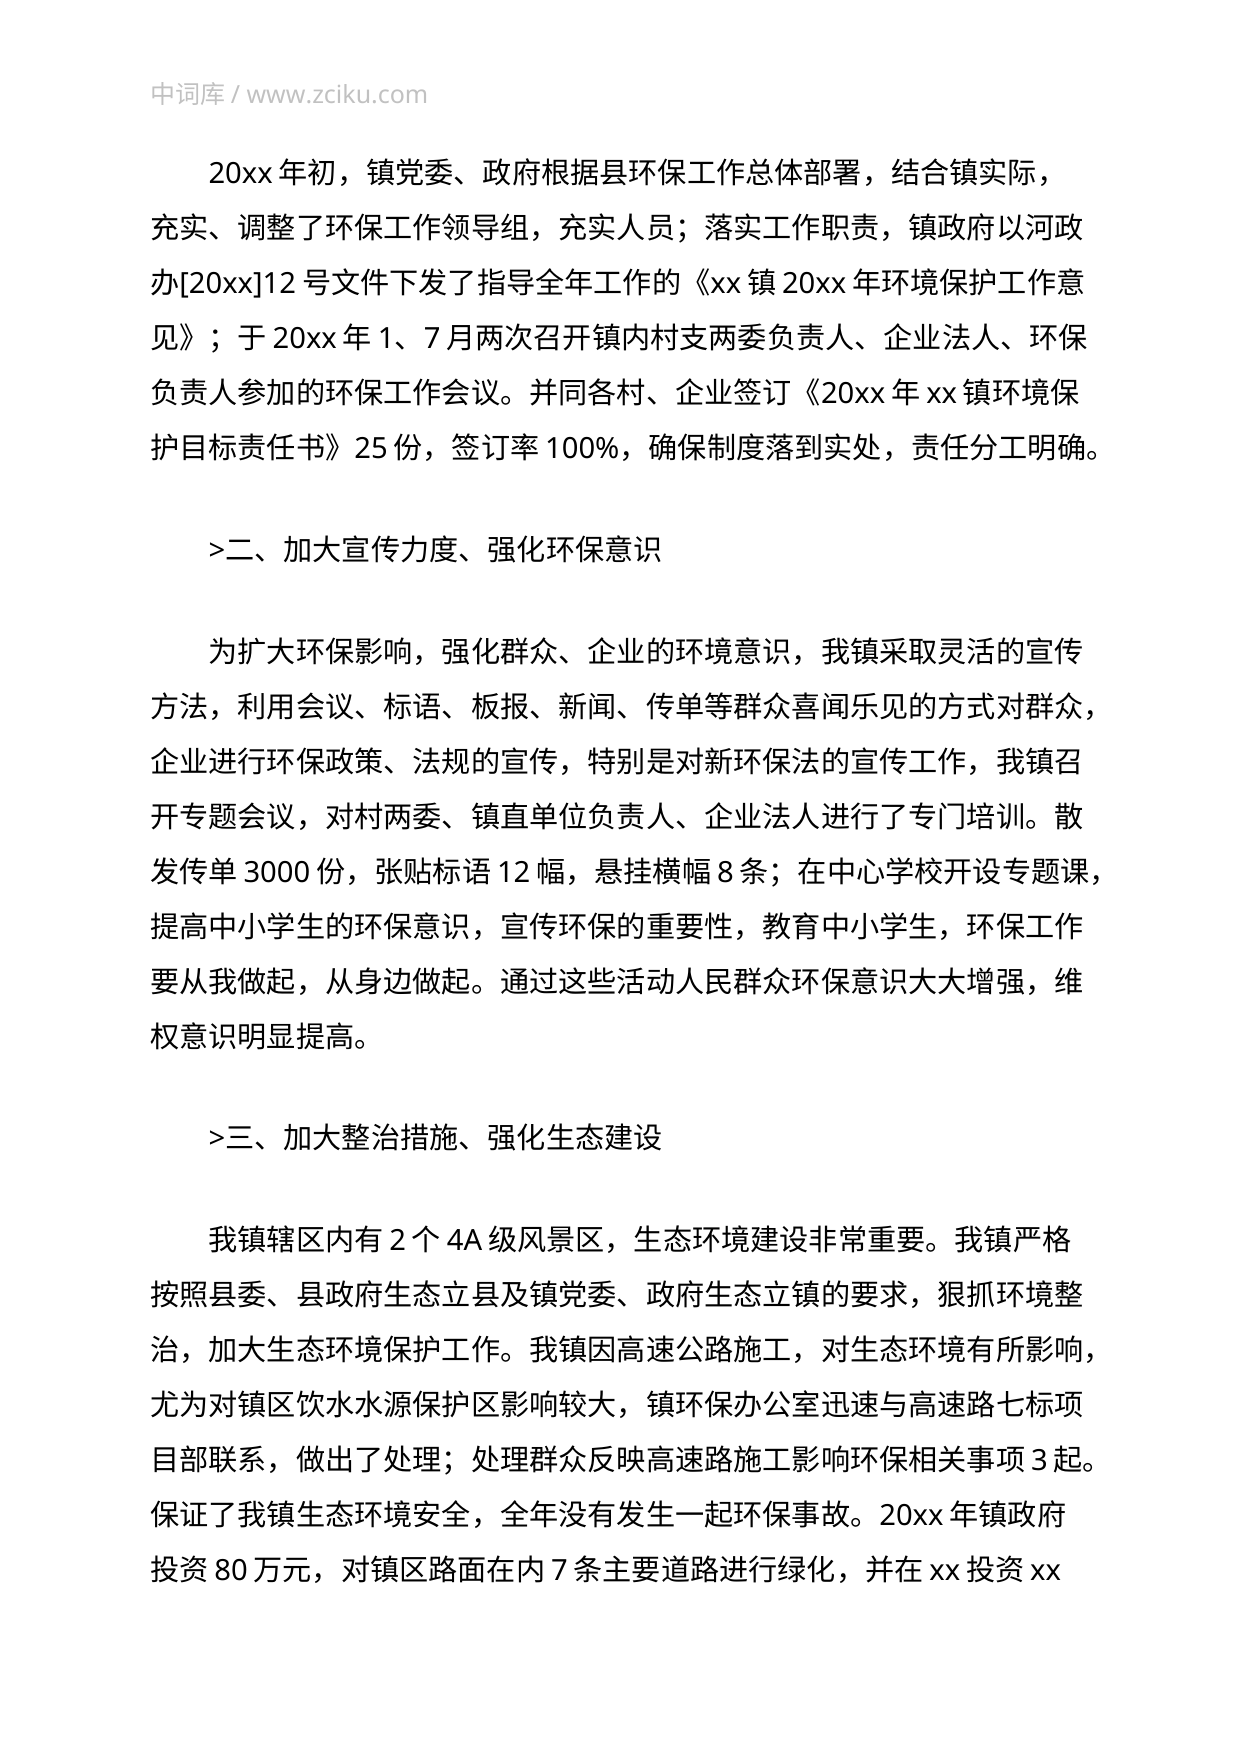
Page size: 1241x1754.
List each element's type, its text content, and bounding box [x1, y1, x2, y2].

text 20xx年初，镇党委、政府根据县环保工作总体部署，结合镇实际，充实、调整了环保工作领导组，充实人员；落实工作职责，镇政府以河政办[20xx]12号文件下发了指导全年工作的《xx镇20xx年环境保护工作意见》；于20xx年1、7月两次召开镇内村支两委负责人、企业法人、环保负责人参加的环保工作会议。并同各村、企业签订《20xx年xx镇环境保护目标责任书》25份，签订率100%，确保制度落到实处，责任分工明确。 [150, 150, 1090, 467]
text >二、加大宣传力度、强化环保意识 [150, 527, 1090, 569]
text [150, 1217, 1090, 1589]
text 为扩大环保影响，强化群众、企业的环境意识，我镇采取灵活的宣传方法，利用会议、标语、板报、新闻、传单等群众喜闻乐见的方式对群众，企业进行环保政策、法规的宣传，特别是对新环保法的宣传工作，我镇召开专题会议，对村两委、镇直单位负责人、企业法人进行了专门培训。散发传单3000份，张贴标语12幅，悬挂横幅8条；在中心学校开设专题课，提高中小学生的环保意识，宣传环保的重要性，教育中小学生，环保工作要从我做起，从身边做起。通过这些活动人民群众环保意识大大增强，维权意识明显提高。 [150, 629, 1090, 1056]
text >三、加大整治措施、强化生态建设 [150, 1115, 1090, 1157]
